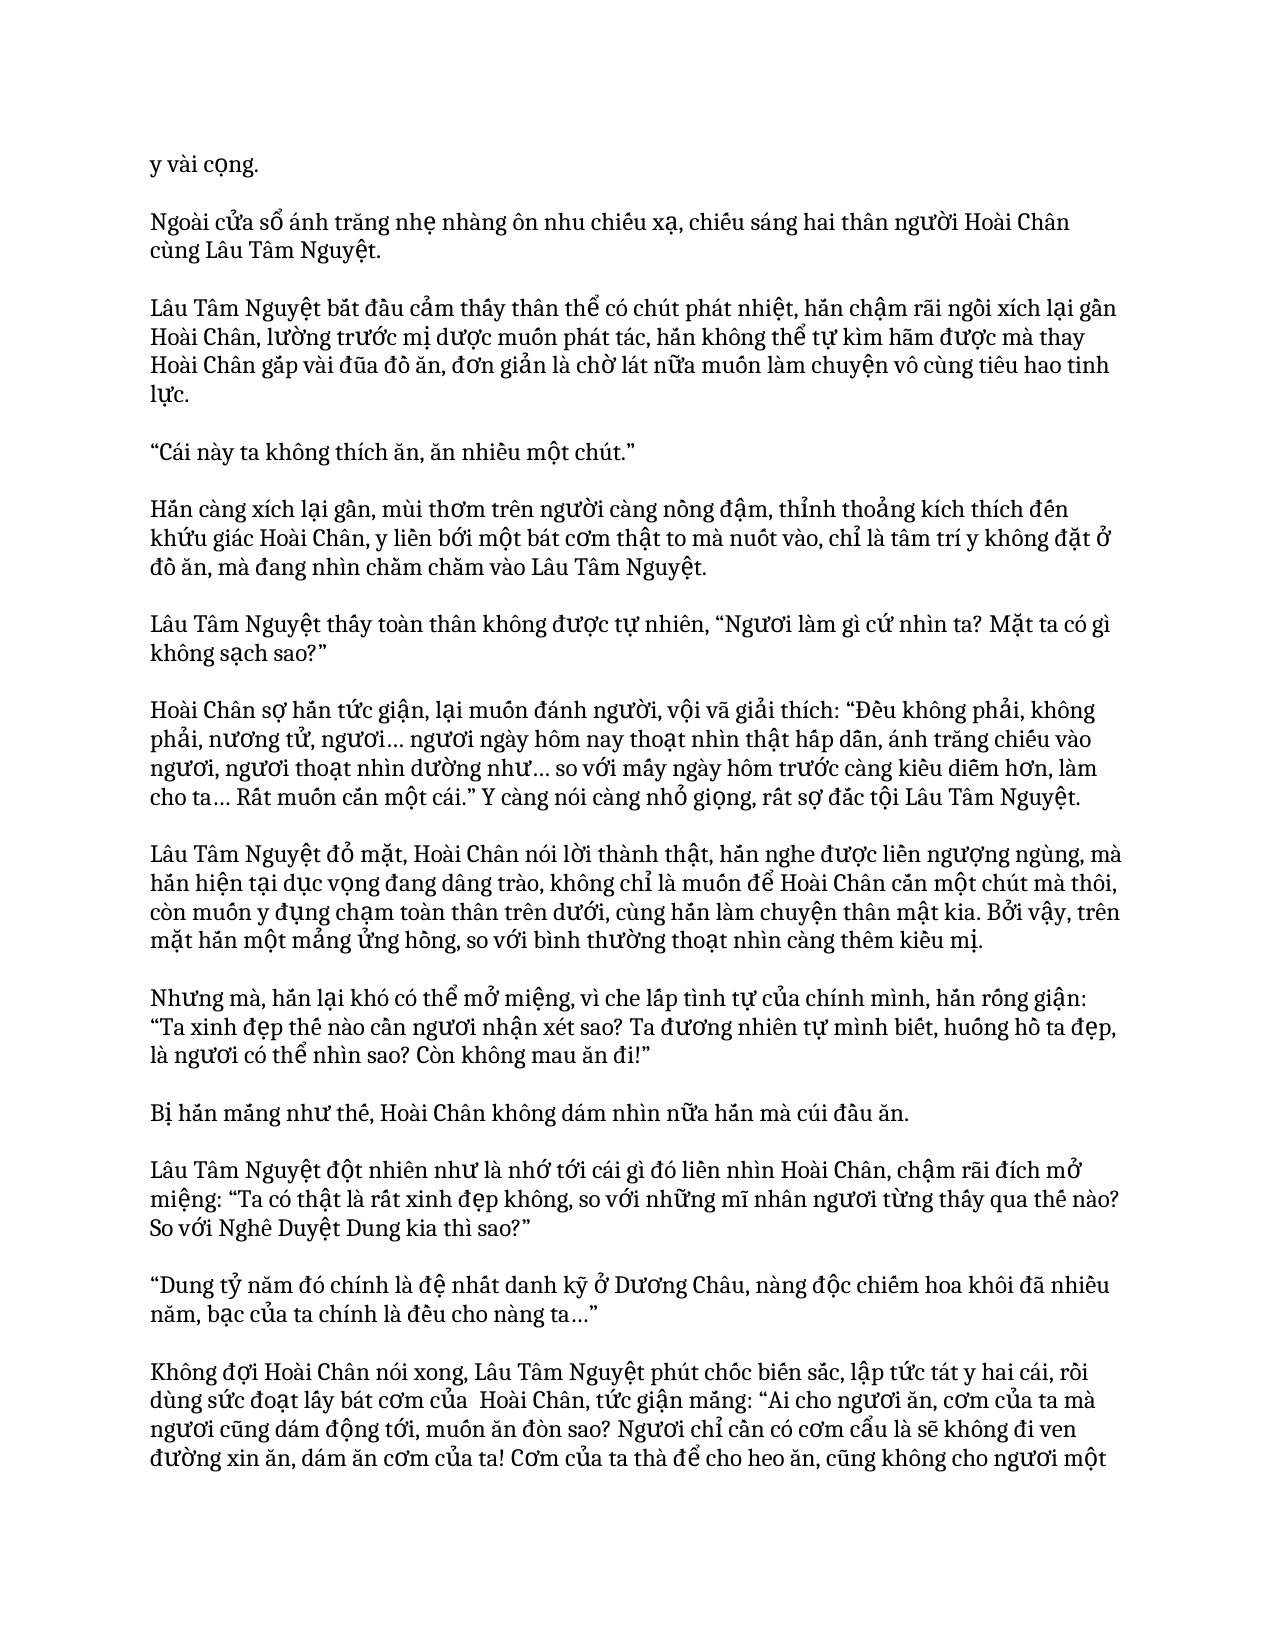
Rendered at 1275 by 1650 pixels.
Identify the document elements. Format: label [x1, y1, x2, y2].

text [150, 150, 1125, 1472]
